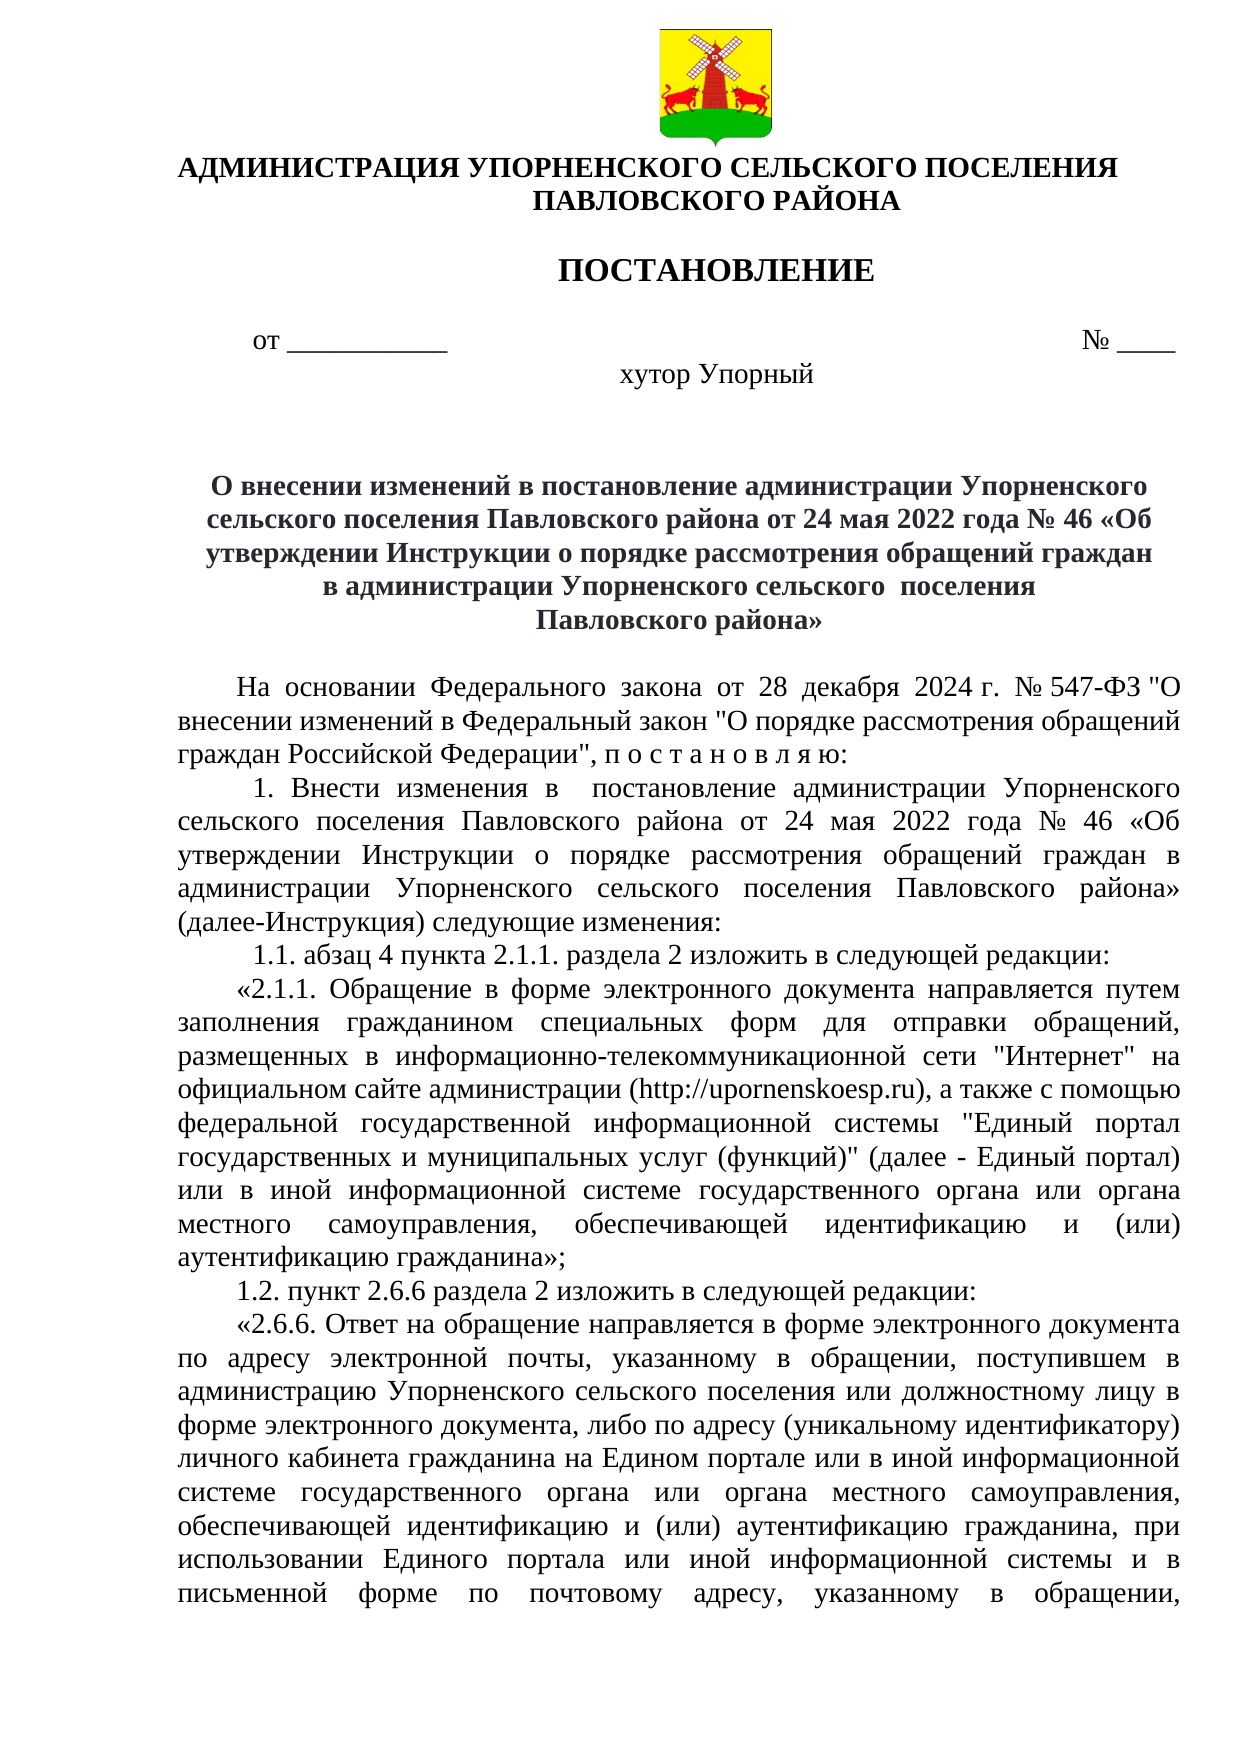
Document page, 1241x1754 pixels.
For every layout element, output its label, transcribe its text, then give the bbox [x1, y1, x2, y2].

subtitle Павловского района» [177, 602, 1181, 636]
text ПАВЛОВСКОГО РАЙОНА [177, 183, 1181, 217]
text ПОСТАНОВЛЕНИЕ [177, 251, 1181, 289]
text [177, 1306, 1181, 1608]
text 1.2. пункт 2.6.6 раздела 2 изложить в следующей редакции: [177, 1273, 1181, 1306]
text АДМИНИСТРАЦИЯ УПОРНЕНСКОГО СЕЛЬСКОГО ПОСЕЛЕНИЯ [177, 150, 1181, 183]
text от ___________ № ____ [177, 322, 1181, 356]
subtitle О внесении изменений в постановление администрации Упорненского сельского поселения Павловского района от 24 мая 2022 года № 46 «Об утверждении Инструкции о порядке рассмотрения обращений граждан [177, 468, 1181, 568]
subtitle в администрации Упорненского сельского поселения [177, 568, 1181, 602]
text «2.1.1. Обращение в форме электронного документа направляется путем заполнения гражданином специальных форм для отправки обращений, размещенных в информационно-телекоммуникационной сети "Интернет" на официальном сайте администрации (http://upornenskoesp.ru), а также с помощью федеральной государственной информационной системы "Единый портал государственных и муниципальных услуг (функций)" (далее - Единый портал) или в иной информационной системе государственного органа или органа местного самоуправления, обеспечивающей идентификацию и (или) аутентификацию гражданина»; [177, 971, 1181, 1273]
text 1.1. абзац 4 пункта 2.1.1. раздела 2 изложить в следующей редакции: [177, 937, 1181, 971]
text 1. Внести изменения в постановление администрации Упорненского сельского поселения Павловского района от 24 мая 2022 года № 46 «Об утверждении Инструкции о порядке рассмотрения обращений граждан в администрации Упорненского сельского поселения Павловского района» (далее-Инструкция) следующие изменения: [177, 770, 1181, 937]
text хутор Упорный [177, 356, 1181, 389]
text На основании Федерального закона от 28 декабря 2024 г. № 547-ФЗ "О внесении изменений в Федеральный закон "О порядке рассмотрения обращений граждан Российской Федерации", п о с т а н о в л я ю: [177, 669, 1181, 770]
